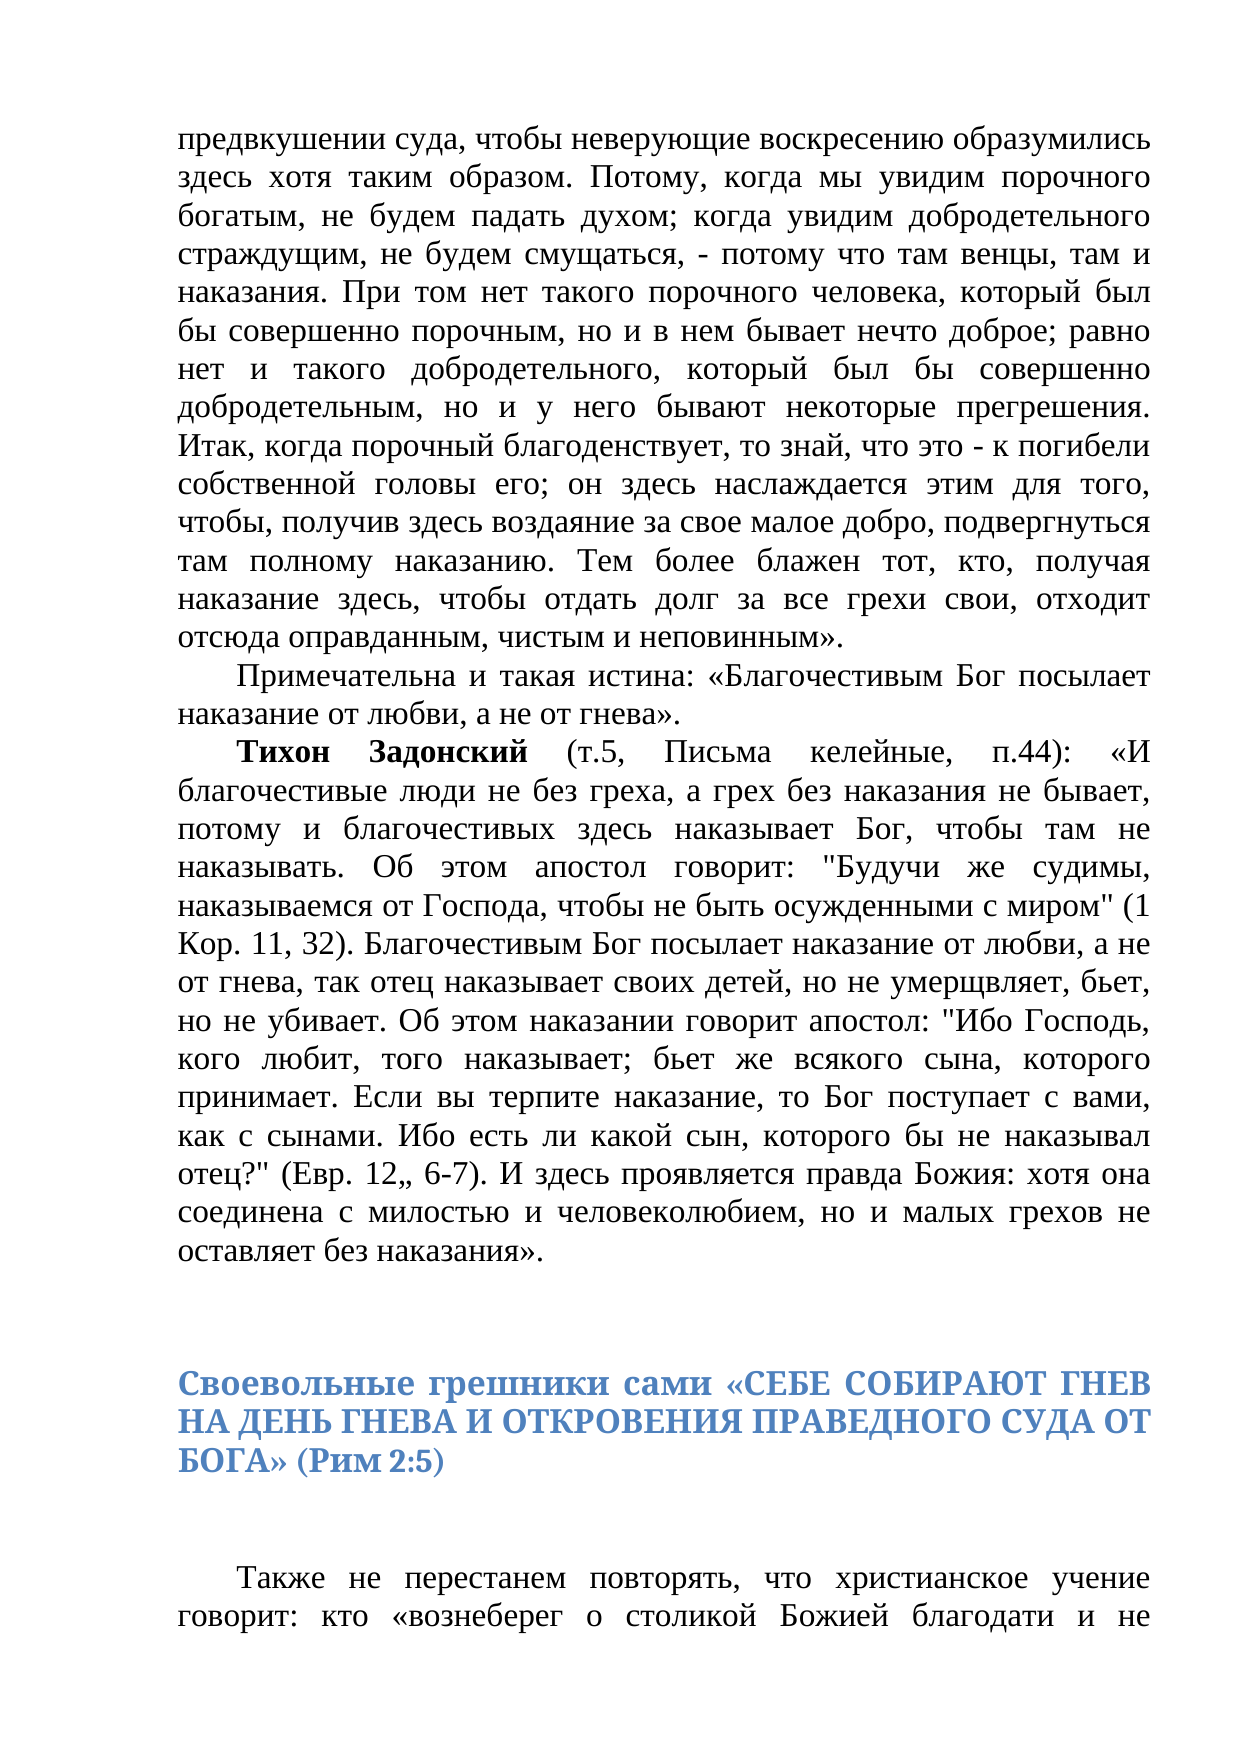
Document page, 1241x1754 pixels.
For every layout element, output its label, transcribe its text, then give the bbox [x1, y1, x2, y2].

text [177, 118, 1152, 655]
text Примечательна и такая истина: «Благочестивым Бог посылает наказание от любви, а не от гнева». [177, 655, 1152, 731]
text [177, 1557, 1152, 1634]
text Тихон Задонский (т.5, Письма келейные, п.44): «И благочестивые люди не без греха, а грех без наказания не бывает, потому и благочестивых здесь наказывает Бог, чтобы там не наказывать. Об этом апостол говорит: "Будучи же судимы, наказываемся от Господа, чтобы не быть осужденными с миром" (1 Кор. 11, 32). Благочестивым Бог посылает наказание от любви, а не от гнева, так отец наказывает своих детей, но не умерщвляет, бьет, но не убивает. Об этом наказании говорит апостол: "Ибо Господь, кого любит, того наказывает; бьет же всякого сына, которого принимает. Если вы терпите наказание, то Бог поступает с вами, как с сынами. Ибо есть ли какой сын, которого бы не наказывал отец?" (Евр. 12„ 6-7). И здесь проявляется правда Божия: хотя она соединена с милостью и человеколюбием, но и малых грехов не оставляет без наказания». [177, 731, 1152, 1268]
subtitle Своевольные грешники сами «СЕБЕ СОБИРАЮТ ГНЕВ НА ДЕНЬ ГНЕВА И ОТКРОВЕНИЯ ПРАВЕДНОГО СУДА ОТ БОГА» (Рим 2:5) [177, 1366, 1152, 1481]
